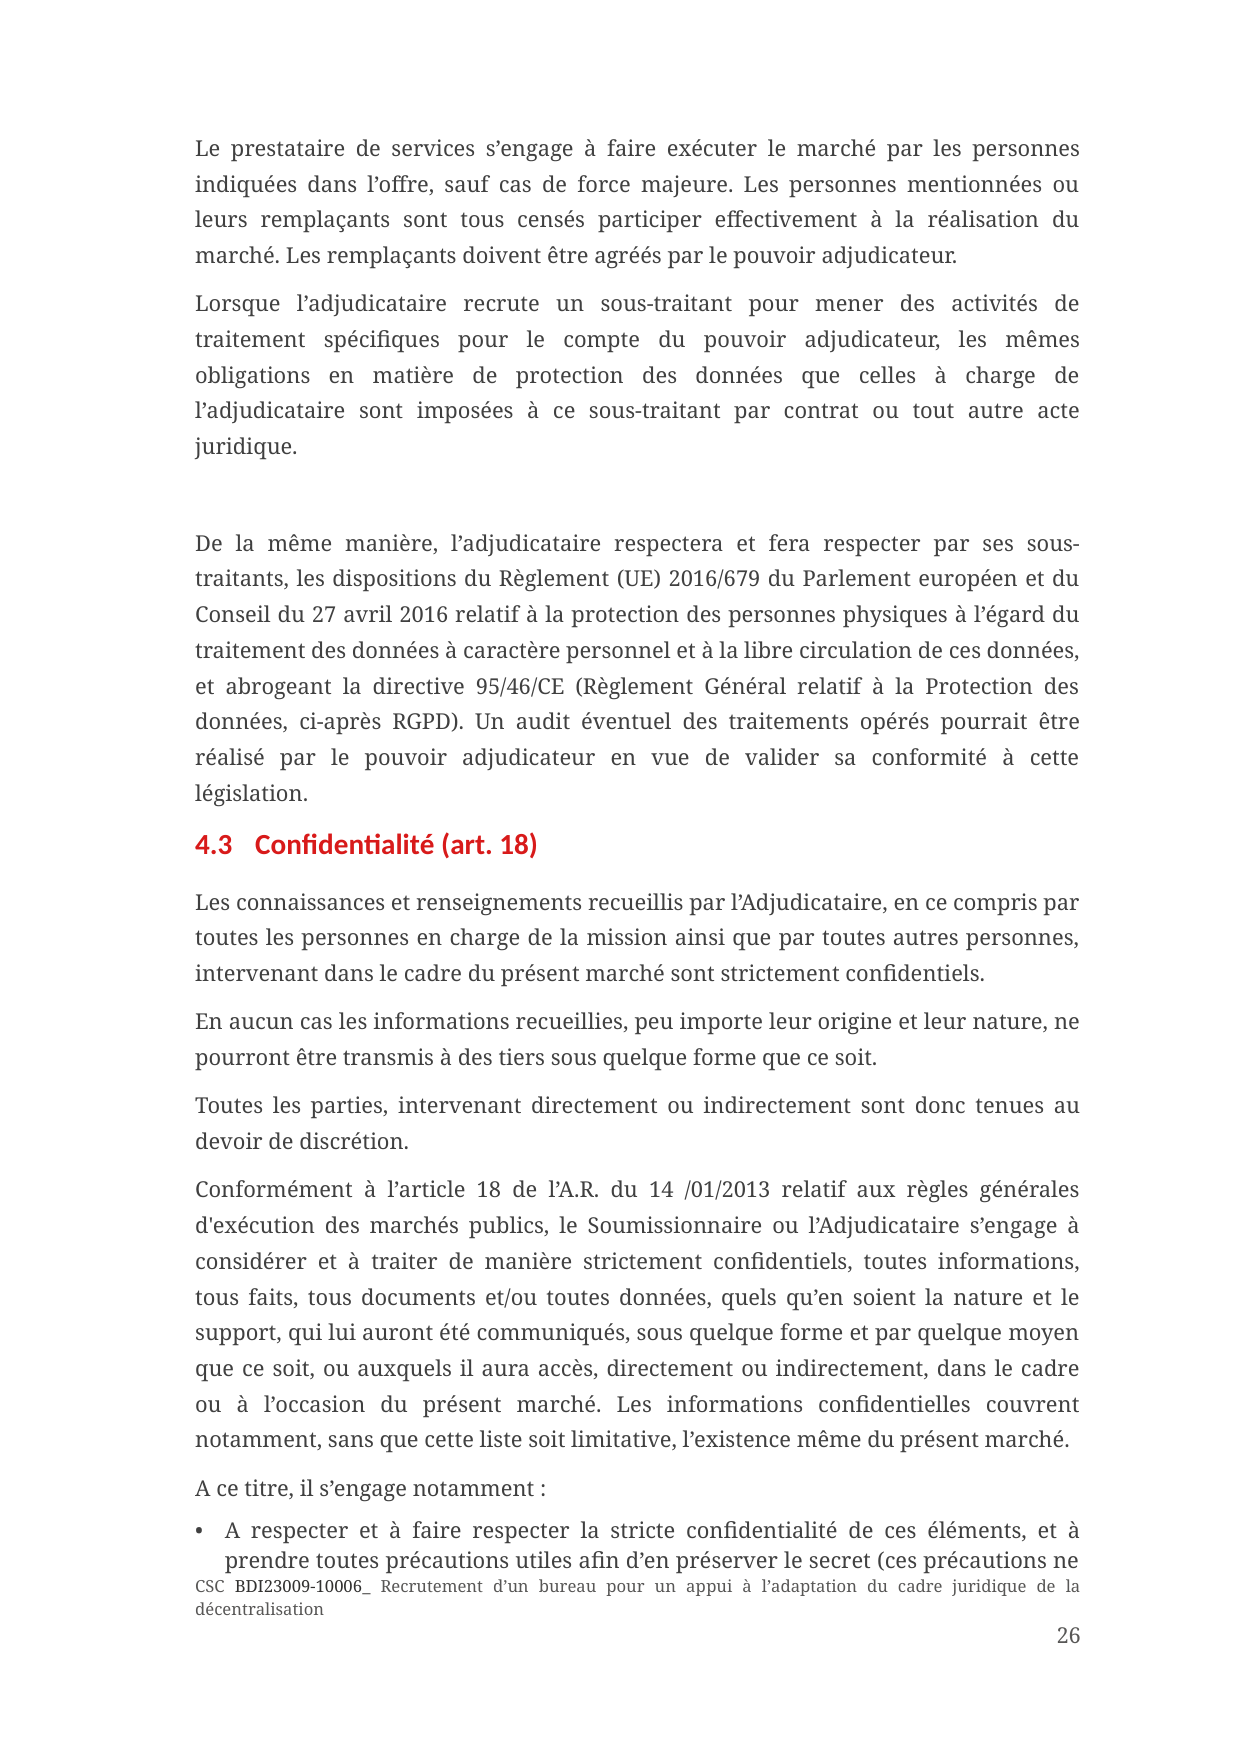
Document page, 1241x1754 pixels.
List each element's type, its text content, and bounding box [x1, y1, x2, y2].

text Lorsque l’adjudicataire recrute un sous-traitant pour mener des activités de traitement spécifiques pour le compte du pouvoir adjudicateur, les mêmes obligations en matière de protection des données que celles à charge de l’adjudicataire sont imposées à ce sous-traitant par contrat ou tout autre acte juridique. [195, 288, 1081, 461]
text En aucun cas les informations recueillies, peu importe leur origine et leur nature, ne pourront être transmis à des tiers sous quelque forme que ce soit. [195, 1006, 1081, 1072]
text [195, 1515, 1081, 1574]
text Les connaissances et renseignements recueillis par l’Adjudicataire, en ce compris par toutes les personnes en charge de la mission ainsi que par toutes autres personnes, intervenant dans le cadre du présent marché sont strictement confidentiels. [195, 887, 1081, 988]
subtitle Confidentialité (art. 18) [195, 826, 1081, 862]
text De la même manière, l’adjudicataire respectera et fera respecter par ses sous-traitants, les dispositions du Règlement (UE) 2016/679 du Parlement européen et du Conseil du 27 avril 2016 relatif à la protection des personnes physiques à l’égard du traitement des données à caractère personnel et à la libre circulation de ces données, et abrogeant la directive 95/46/CE (Règlement Général relatif à la Protection des données, ci-après RGPD). Un audit éventuel des traitements opérés pourrait être réalisé par le pouvoir adjudicateur en vue de valider sa conformité à cette législation. [195, 528, 1081, 808]
text Le prestataire de services s’engage à faire exécuter le marché par les personnes indiquées dans l’offre, sauf cas de force majeure. Les personnes mentionnées ou leurs remplaçants sont tous censés participer effectivement à la réalisation du marché. Les remplaçants doivent être agréés par le pouvoir adjudicateur. [195, 133, 1081, 270]
text A ce titre, il s’engage notamment : [195, 1473, 1081, 1502]
text Toutes les parties, intervenant directement ou indirectement sont donc tenues au devoir de discrétion. [195, 1090, 1081, 1156]
text Conformément à l’article 18 de l’A.R. du 14 /01/2013 relatif aux règles générales d'exécution des marchés publics, le Soumissionnaire ou l’Adjudicataire s’engage à considérer et à traiter de manière strictement confidentiels, toutes informations, tous faits, tous documents et/ou toutes données, quels qu’en soient la nature et le support, qui lui auront été communiqués, sous quelque forme et par quelque moyen que ce soit, ou auxquels il aura accès, directement ou indirectement, dans le cadre ou à l’occasion du présent marché. Les informations confidentielles couvrent notamment, sans que cette liste soit limitative, l’existence même du présent marché. [195, 1174, 1081, 1454]
